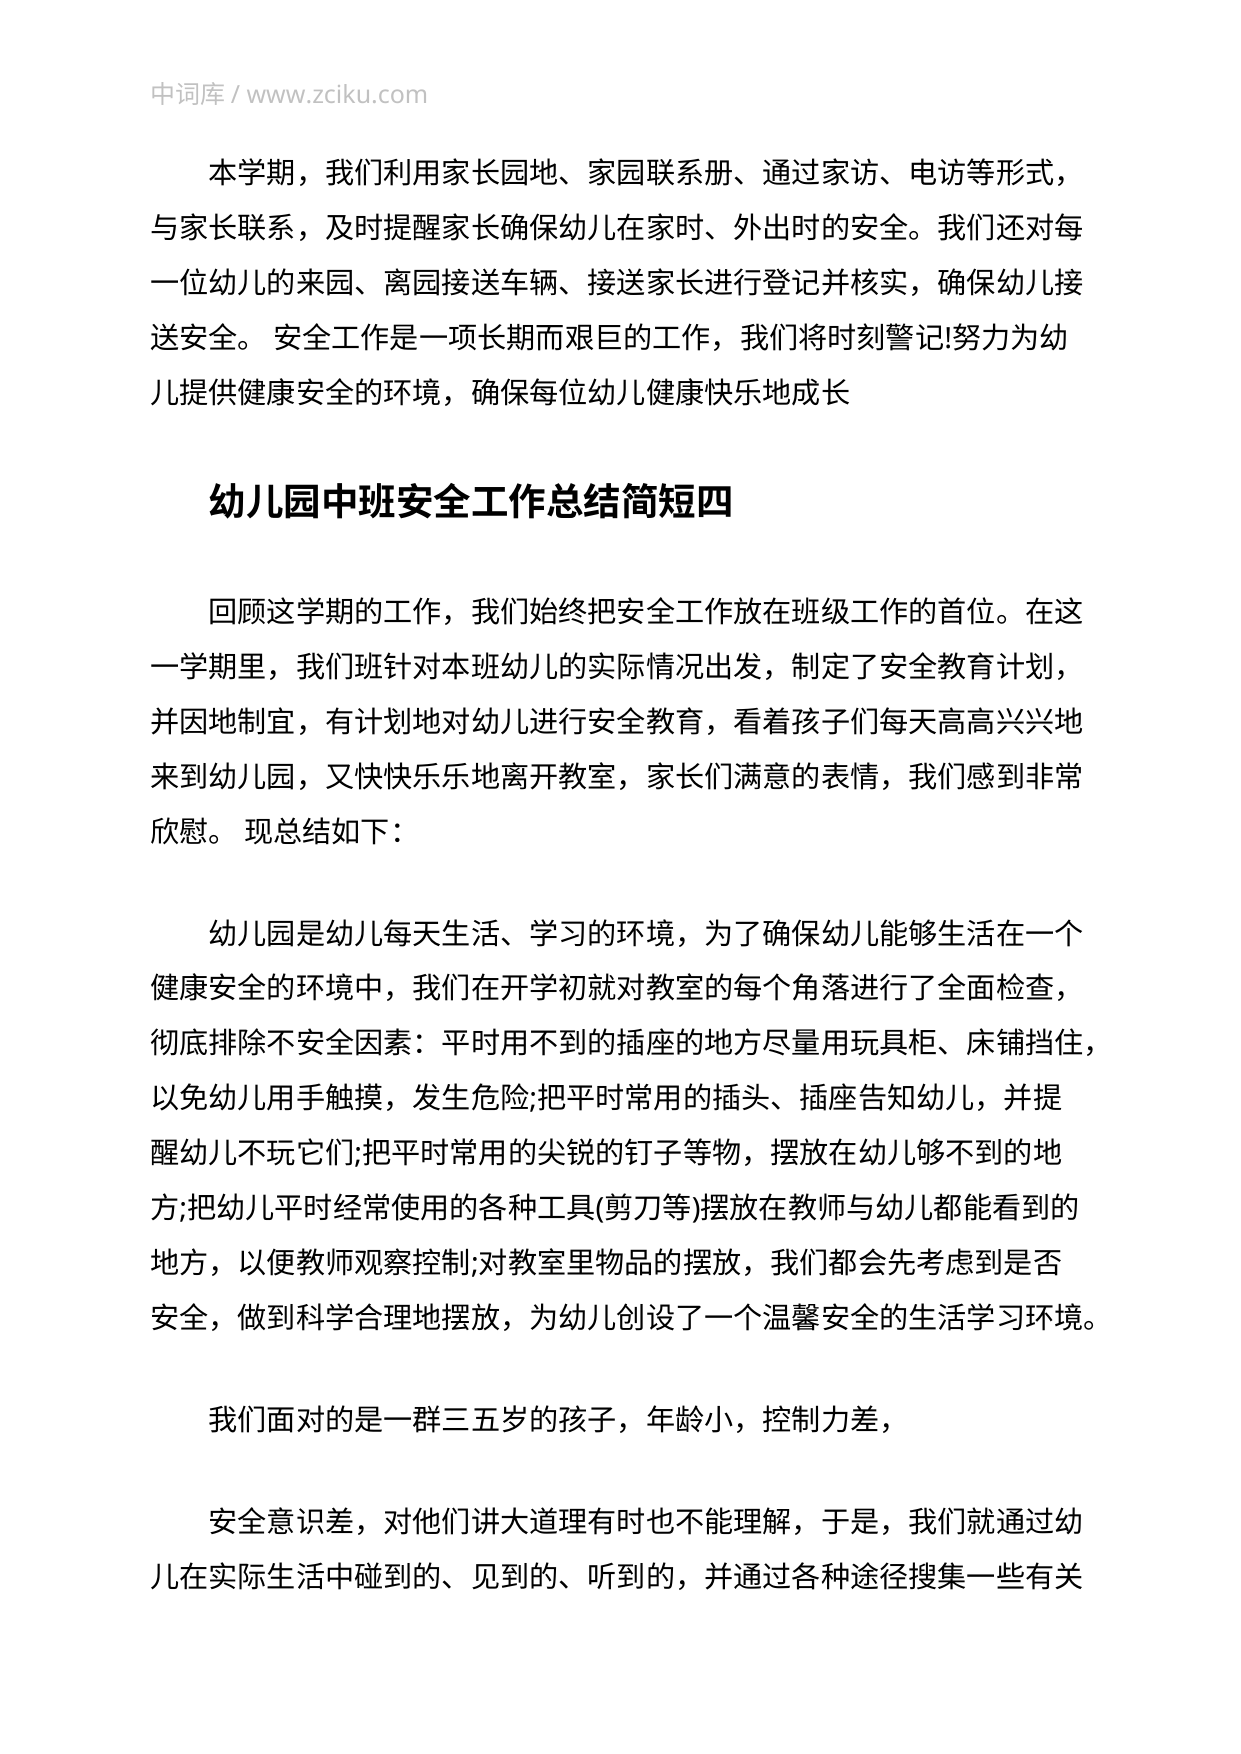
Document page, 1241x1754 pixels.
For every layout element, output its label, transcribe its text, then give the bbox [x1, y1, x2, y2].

text 幼儿园是幼儿每天生活、学习的环境，为了确保幼儿能够生活在一个健康安全的环境中，我们在开学初就对教室的每个角落进行了全面检查，彻底排除不安全因素：平时用不到的插座的地方尽量用玩具柜、床铺挡住，以免幼儿用手触摸，发生危险;把平时常用的插头、插座告知幼儿，并提醒幼儿不玩它们;把平时常用的尖锐的钉子等物，摆放在幼儿够不到的地方;把幼儿平时经常使用的各种工具(剪刀等)摆放在教师与幼儿都能看到的地方，以便教师观察控制;对教室里物品的摆放，我们都会先考虑到是否安全，做到科学合理地摆放，为幼儿创设了一个温馨安全的生活学习环境。 [150, 910, 1090, 1337]
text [150, 1498, 1090, 1596]
text 幼儿园中班安全工作总结简短四 [150, 471, 1090, 526]
text 我们面对的是一群三五岁的孩子，年龄小，控制力差， [150, 1397, 1090, 1439]
text 本学期，我们利用家长园地、家园联系册、通过家访、电访等形式，与家长联系，及时提醒家长确保幼儿在家时、外出时的安全。我们还对每一位幼儿的来园、离园接送车辆、接送家长进行登记并核实，确保幼儿接送安全。 安全工作是一项长期而艰巨的工作，我们将时刻警记!努力为幼儿提供健康安全的环境，确保每位幼儿健康快乐地成长 [150, 150, 1090, 412]
text 回顾这学期的工作，我们始终把安全工作放在班级工作的首位。在这一学期里，我们班针对本班幼儿的实际情况出发，制定了安全教育计划，并因地制宜，有计划地对幼儿进行安全教育，看着孩子们每天高高兴兴地来到幼儿园，又快快乐乐地离开教室，家长们满意的表情，我们感到非常欣慰。 现总结如下： [150, 589, 1090, 851]
